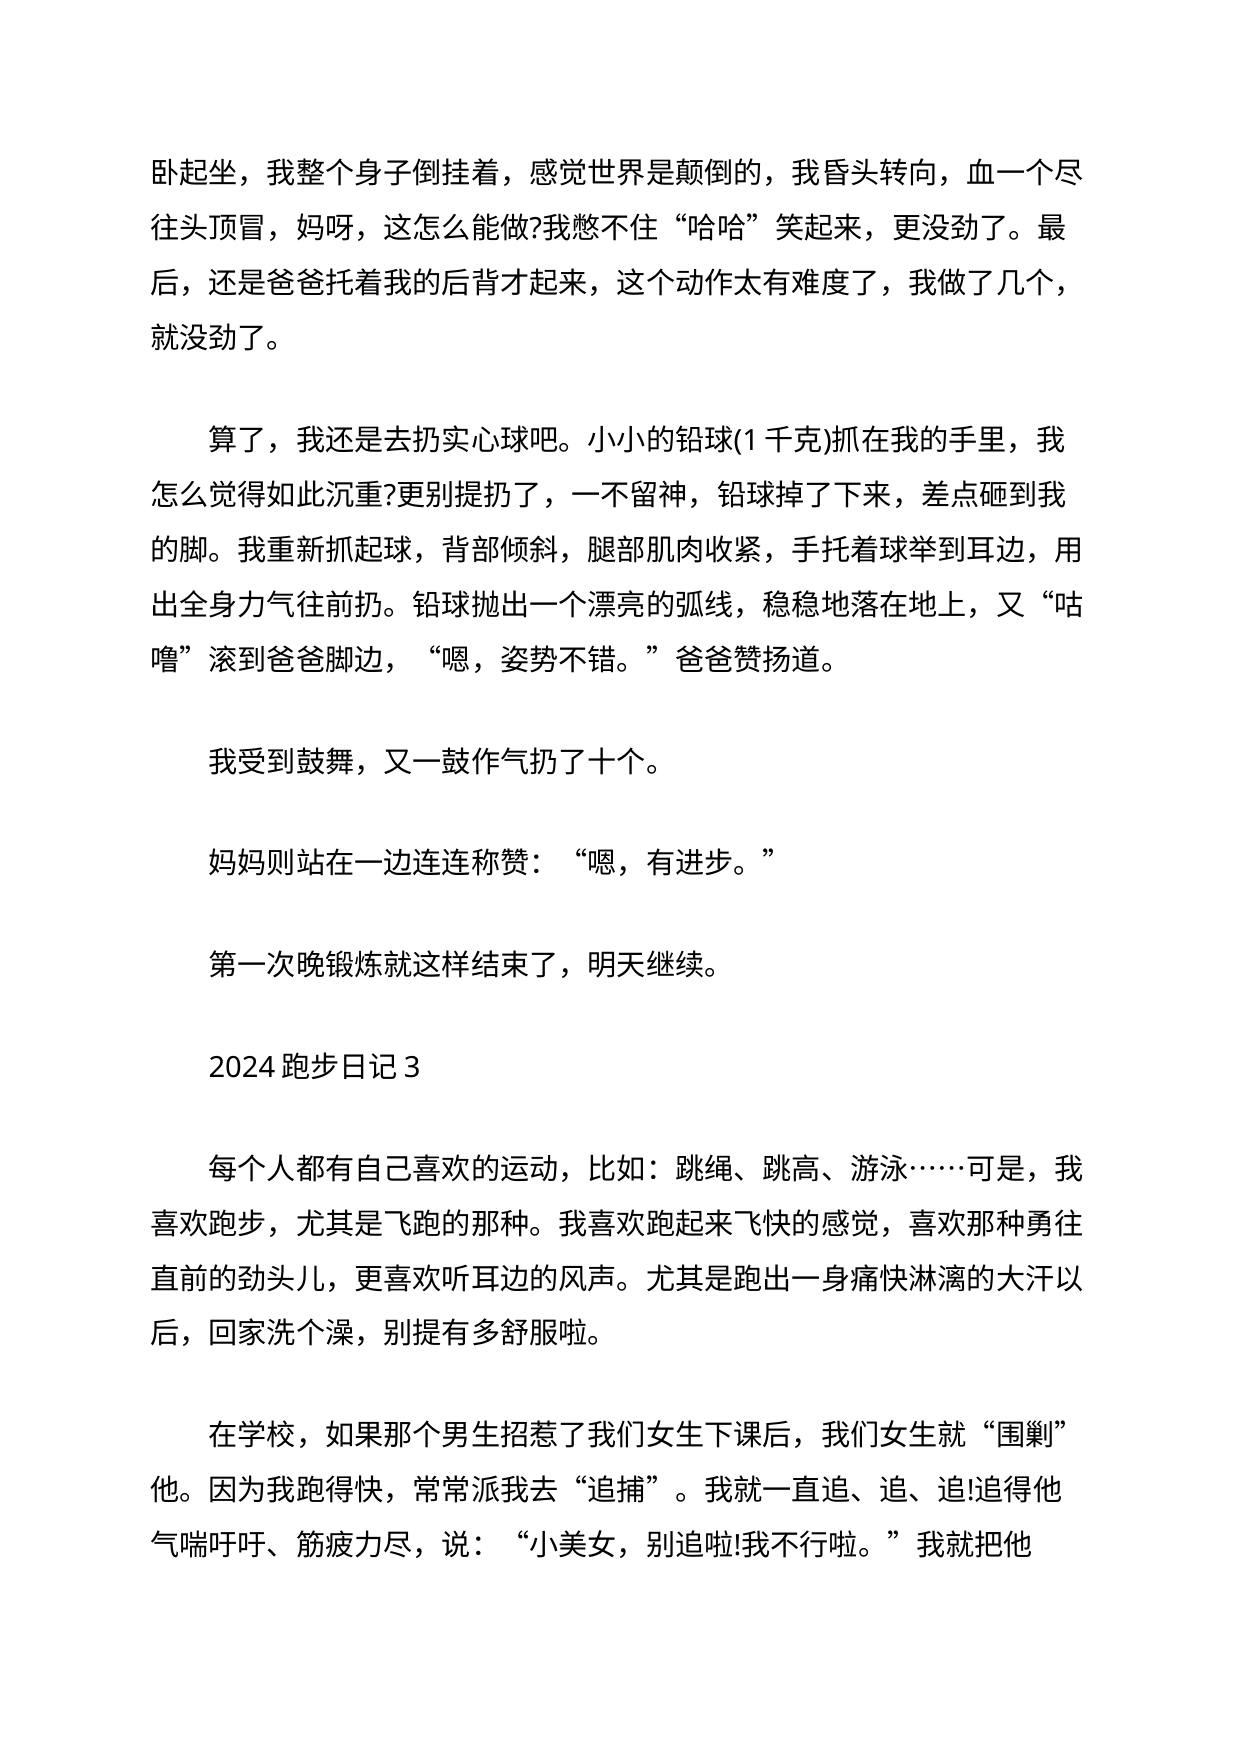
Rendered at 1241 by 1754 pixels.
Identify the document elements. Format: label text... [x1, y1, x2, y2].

text 第一次晚锻炼就这样结束了，明天继续。 [150, 942, 1090, 984]
text 每个人都有自己喜欢的运动，比如：跳绳、跳高、游泳……可是，我喜欢跑步，尤其是飞跑的那种。我喜欢跑起来飞快的感觉，喜欢那种勇往直前的劲头儿，更喜欢听耳边的风声。尤其是跑出一身痛快淋漓的大汗以后，回家洗个澡，别提有多舒服啦。 [150, 1145, 1090, 1352]
text 我受到鼓舞，又一鼓作气扔了十个。 [150, 738, 1090, 780]
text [150, 150, 1090, 357]
text 妈妈则站在一边连连称赞：“嗯，有进步。” [150, 840, 1090, 882]
text 算了，我还是去扔实心球吧。小小的铅球(1千克)抓在我的手里，我怎么觉得如此沉重?更别提扔了，一不留神，铅球掉了下来，差点砸到我的脚。我重新抓起球，背部倾斜，腿部肌肉收紧，手托着球举到耳边，用出全身力气往前扔。铅球抛出一个漂亮的弧线，稳稳地落在地上，又“咕噜”滚到爸爸脚边，“嗯，姿势不错。”爸爸赞扬道。 [150, 417, 1090, 679]
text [150, 1412, 1090, 1564]
text 2024跑步日记3 [150, 1043, 1090, 1086]
